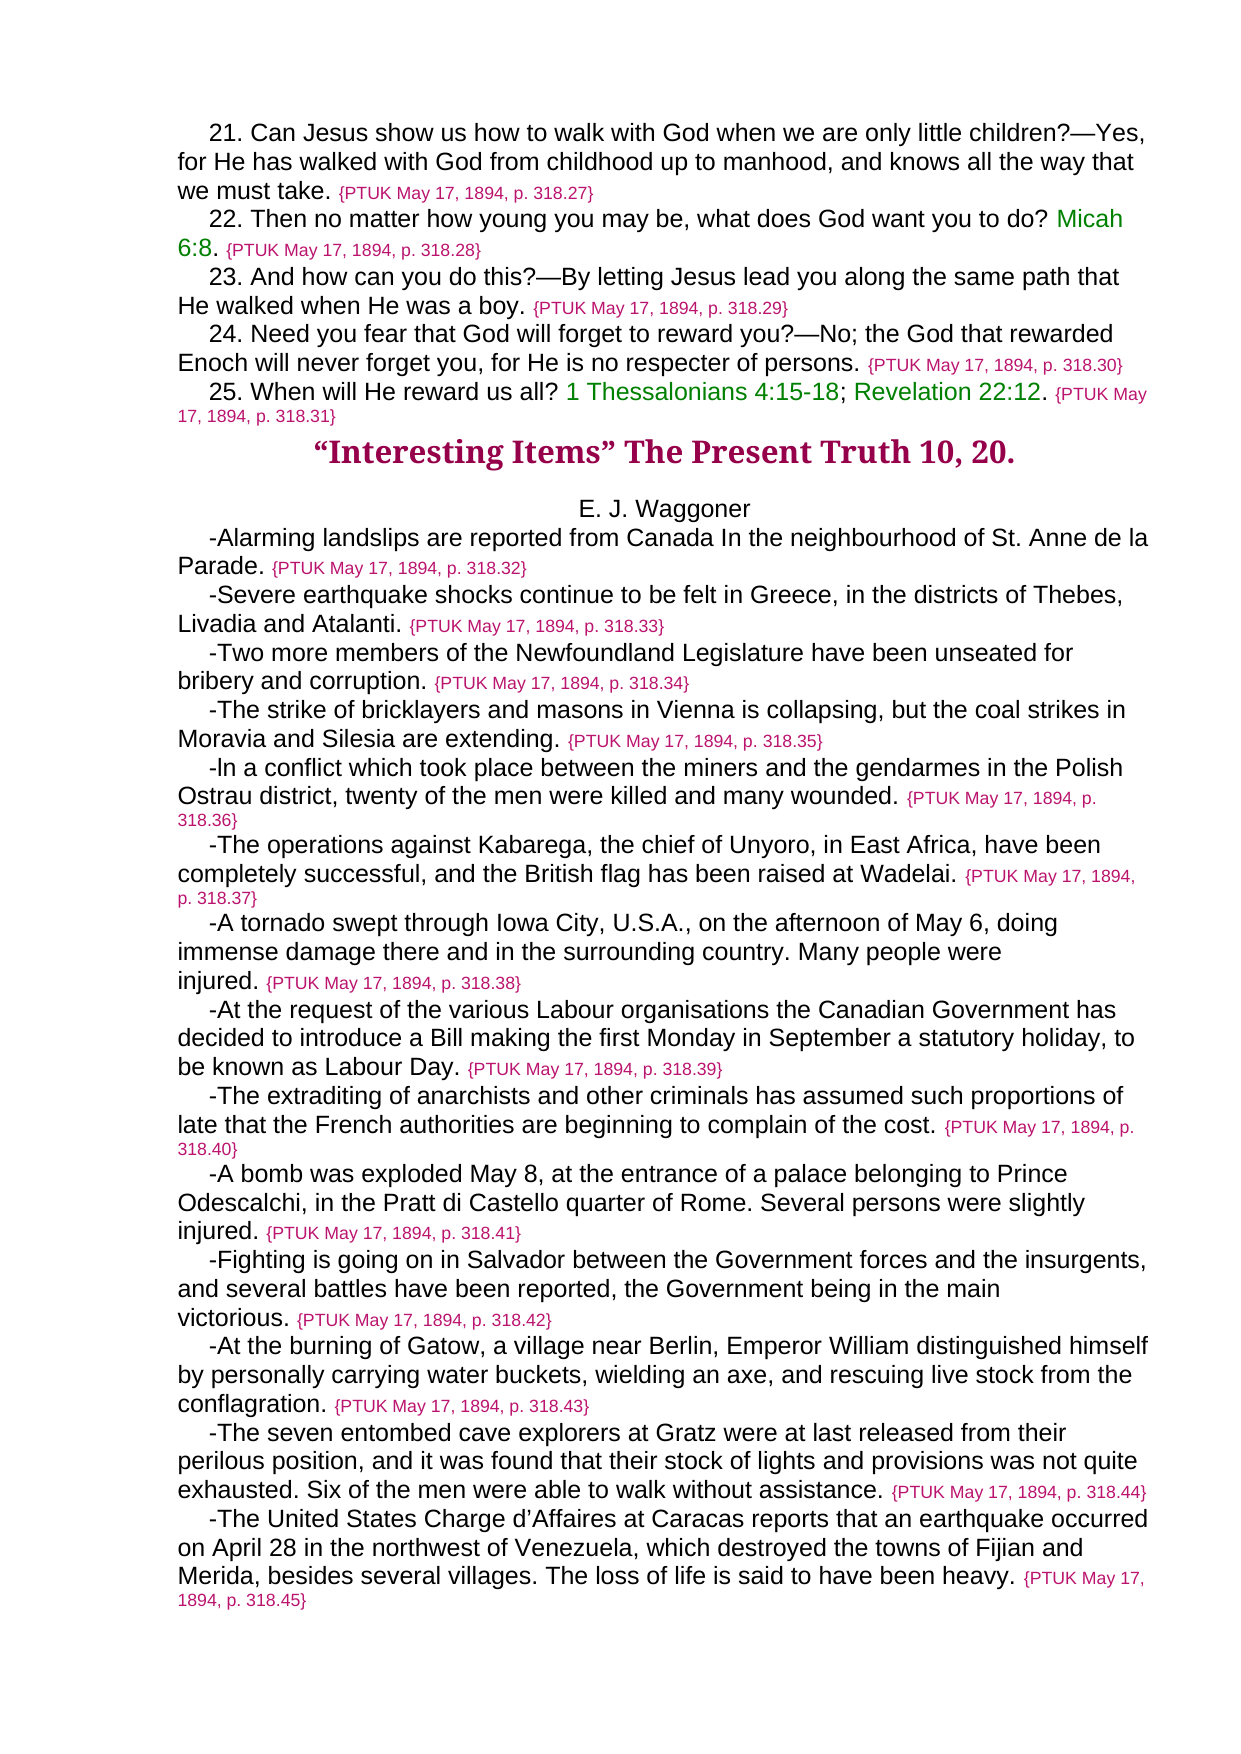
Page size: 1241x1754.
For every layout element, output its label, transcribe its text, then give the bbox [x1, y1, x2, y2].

text -The United States Charge d’Affaires at Caracas reports that an earthquake occurred on April 28 in the northwest of Venezuela, which destroyed the towns of Fijian and Merida, besides several villages. The loss of life is said to have been heavy. {PTUK May 17, 1894, p. 318.45} [177, 1504, 1152, 1610]
text 23. And how can you do this?—By letting Jesus lead you along the same path that He walked when He was a boy. {PTUK May 17, 1894, p. 318.29} [177, 262, 1152, 319]
text -At the request of the various Labour organisations the Canadian Government has decided to introduce a Bill making the first Monday in September a statutory holiday, to be known as Labour Day. {PTUK May 17, 1894, p. 318.39} [177, 994, 1152, 1081]
text -A tornado swept through Iowa City, U.S.A., on the afternoon of May 6, doing immense damage there and in the surrounding country. Many people were injured. {PTUK May 17, 1894, p. 318.38} [177, 908, 1152, 994]
text 24. Need you fear that God will forget to reward you?—No; the God that rewarded Enoch will never forget you, for He is no respecter of persons. {PTUK May 17, 1894, p. 318.30} [177, 319, 1152, 377]
text 22. Then no matter how young you may be, what does God want you to do? Micah 6:8. {PTUK May 17, 1894, p. 318.28} [177, 204, 1152, 262]
text -The strike of bricklayers and masons in Vienna is collapsing, but the coal strikes in Moravia and Silesia are extending. {PTUK May 17, 1894, p. 318.35} [177, 695, 1152, 752]
text -Severe earthquake shocks continue to be felt in Greece, in the districts of Thebes, Livadia and Atalanti. {PTUK May 17, 1894, p. 318.33} [177, 580, 1152, 637]
text -Two more members of the Newfoundland Legislature have been unseated for bribery and corruption. {PTUK May 17, 1894, p. 318.34} [177, 637, 1152, 695]
text -Alarming landslips are reported from Canada In the neighbourhood of St. Anne de la Parade. {PTUK May 17, 1894, p. 318.32} [177, 522, 1152, 580]
text -Fighting is going on in Salvador between the Government forces and the insurgents, and several battles have been reported, the Government being in the main victorious. {PTUK May 17, 1894, p. 318.42} [177, 1245, 1152, 1331]
text -ln a conflict which took place between the miners and the gendarmes in the Polish Ostrau district, twenty of the men were killed and many wounded. {PTUK May 17, 1894, p. 318.36} [177, 752, 1152, 830]
text 21. Can Jesus show us how to walk with God when we are only little children?—Yes, for He has walked with God from childhood up to manhood, and knows all the way that we must take. {PTUK May 17, 1894, p. 318.27} [177, 118, 1152, 204]
text E. J. Waggoner [177, 494, 1152, 522]
text -At the burning of Gatow, a village near Berlin, Emperor William distinguished himself by personally carrying water buckets, wielding an axe, and rescuing live stock from the conflagration. {PTUK May 17, 1894, p. 318.43} [177, 1331, 1152, 1417]
text -The seven entombed cave explorers at Gratz were at last released from their perilous position, and it was found that their stock of lights and provisions was not quite exhausted. Six of the men were able to walk without assistance. {PTUK May 17, 1894, p. 318.44} [177, 1417, 1152, 1504]
text -The extraditing of anarchists and other criminals has assumed such proportions of late that the French authorities are beginning to complain of the cost. {PTUK May 17, 1894, p. 318.40} [177, 1081, 1152, 1159]
text -A bomb was exploded May 8, at the entrance of a palace belonging to Prince Odescalchi, in the Pratt di Castello quarter of Rome. Several persons were slightly injured. {PTUK May 17, 1894, p. 318.41} [177, 1159, 1152, 1245]
text -The operations against Kabarega, the chief of Unyoro, in East Africa, have been completely successful, and the British flag has been raised at Wadelai. {PTUK May 17, 1894, p. 318.37} [177, 830, 1152, 908]
text “Interesting Items” The Present Truth 10, 20. [177, 426, 1152, 473]
text 25. When will He reward us all? 1 Thessalonians 4:15-18; Revelation 22:12. {PTUK May 17, 1894, p. 318.31} [177, 377, 1152, 426]
